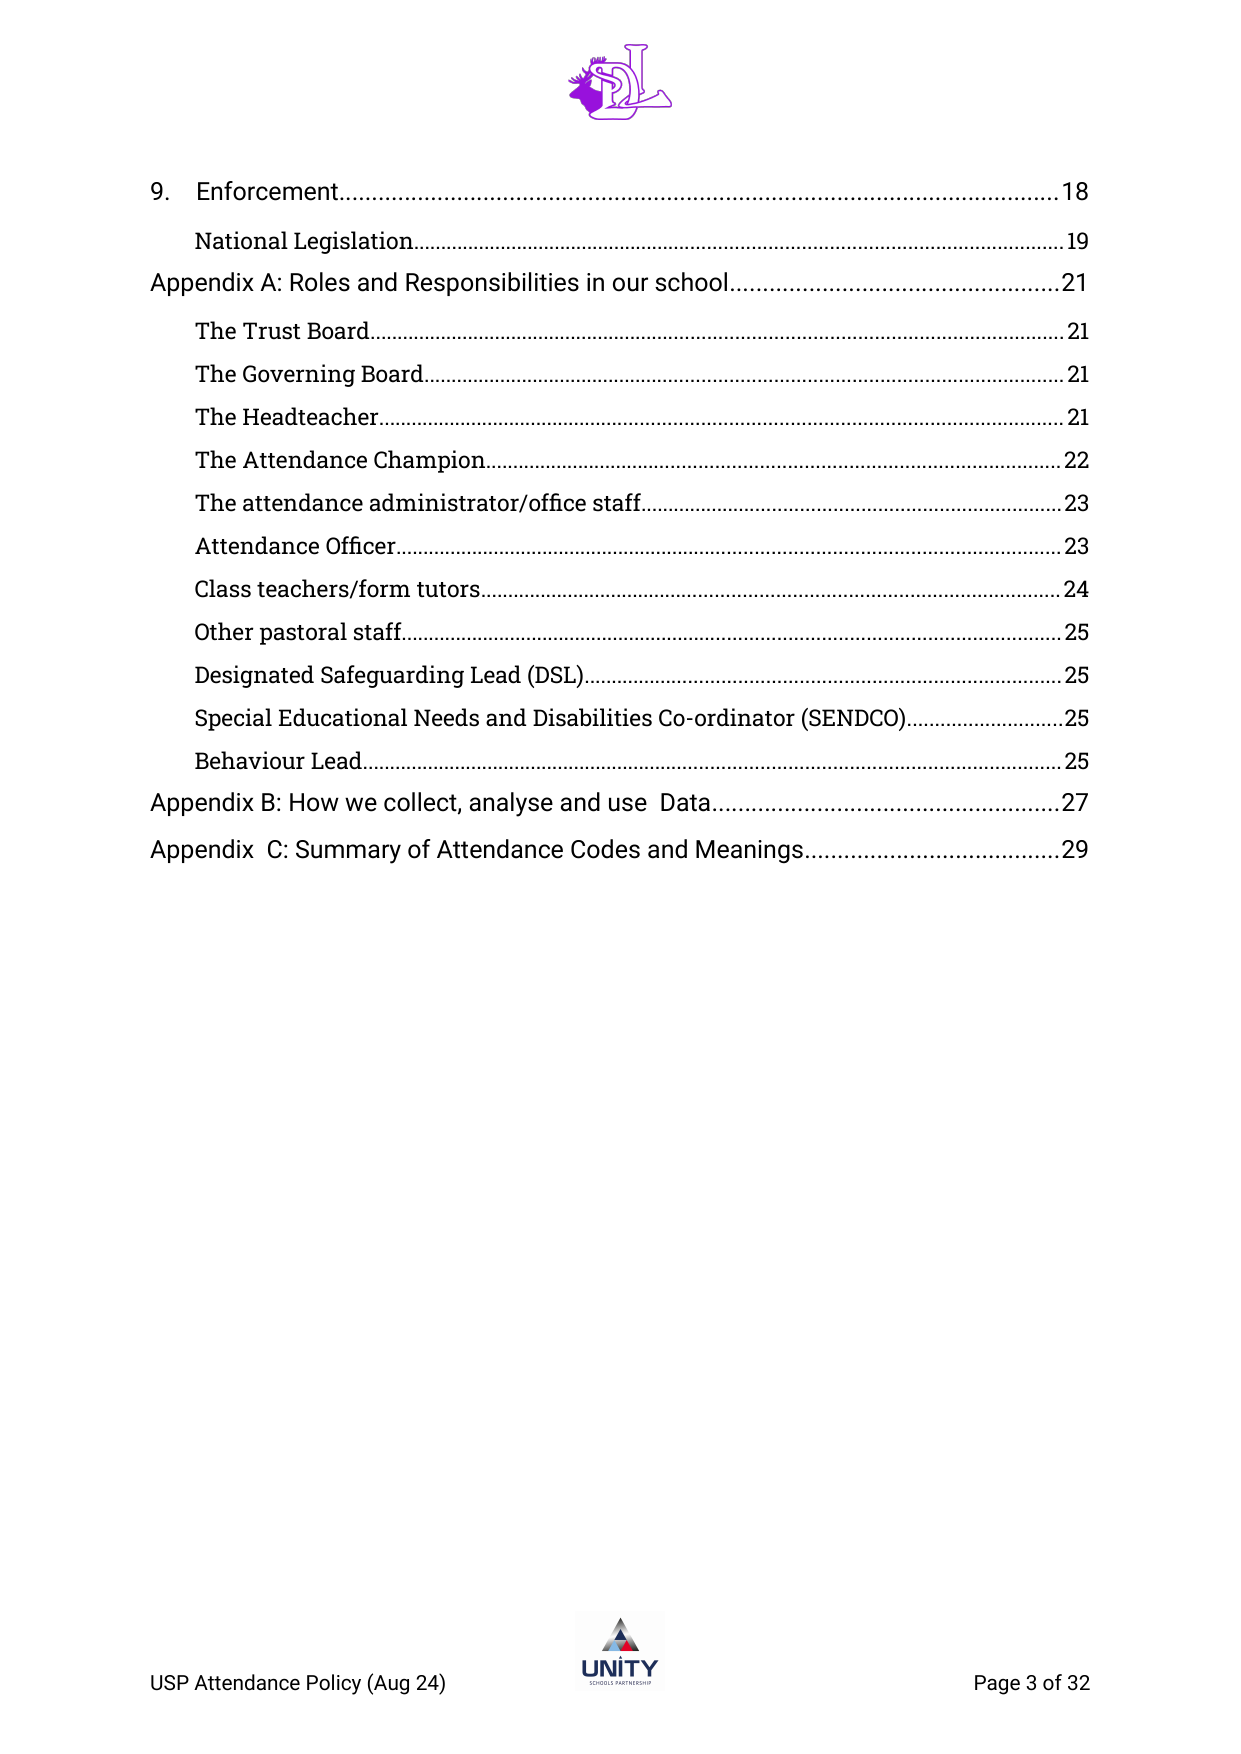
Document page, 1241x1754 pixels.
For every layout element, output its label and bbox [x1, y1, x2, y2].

picture [568, 44, 672, 120]
picture [575, 1611, 666, 1691]
